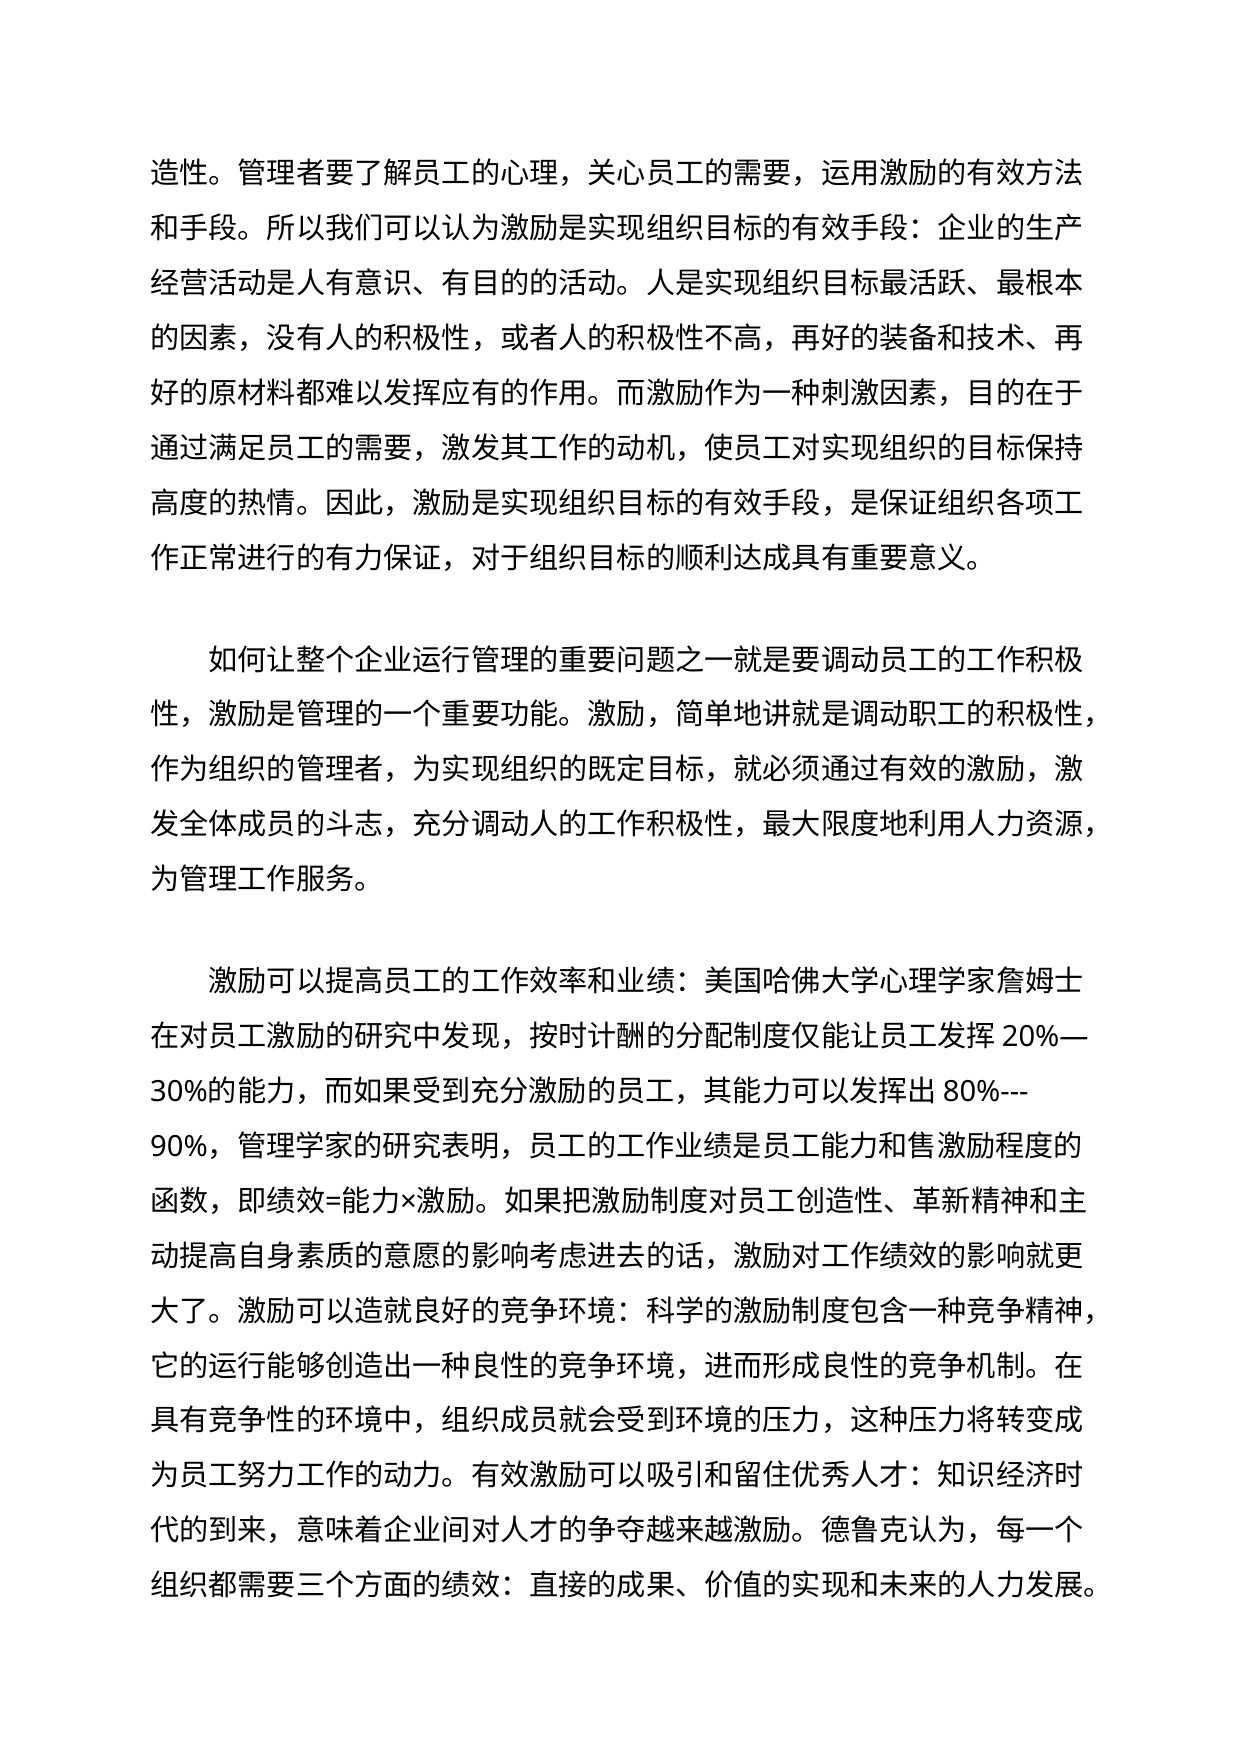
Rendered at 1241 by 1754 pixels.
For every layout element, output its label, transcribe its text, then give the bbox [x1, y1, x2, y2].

text 如何让整个企业运行管理的重要问题之一就是要调动员工的工作积极性，激励是管理的一个重要功能。激励，简单地讲就是调动职工的积极性，作为组织的管理者，为实现组织的既定目标，就必须通过有效的激励，激发全体成员的斗志，充分调动人的工作积极性，最大限度地利用人力资源，为管理工作服务。 [150, 636, 1090, 898]
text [150, 150, 1090, 577]
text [150, 957, 1090, 1604]
